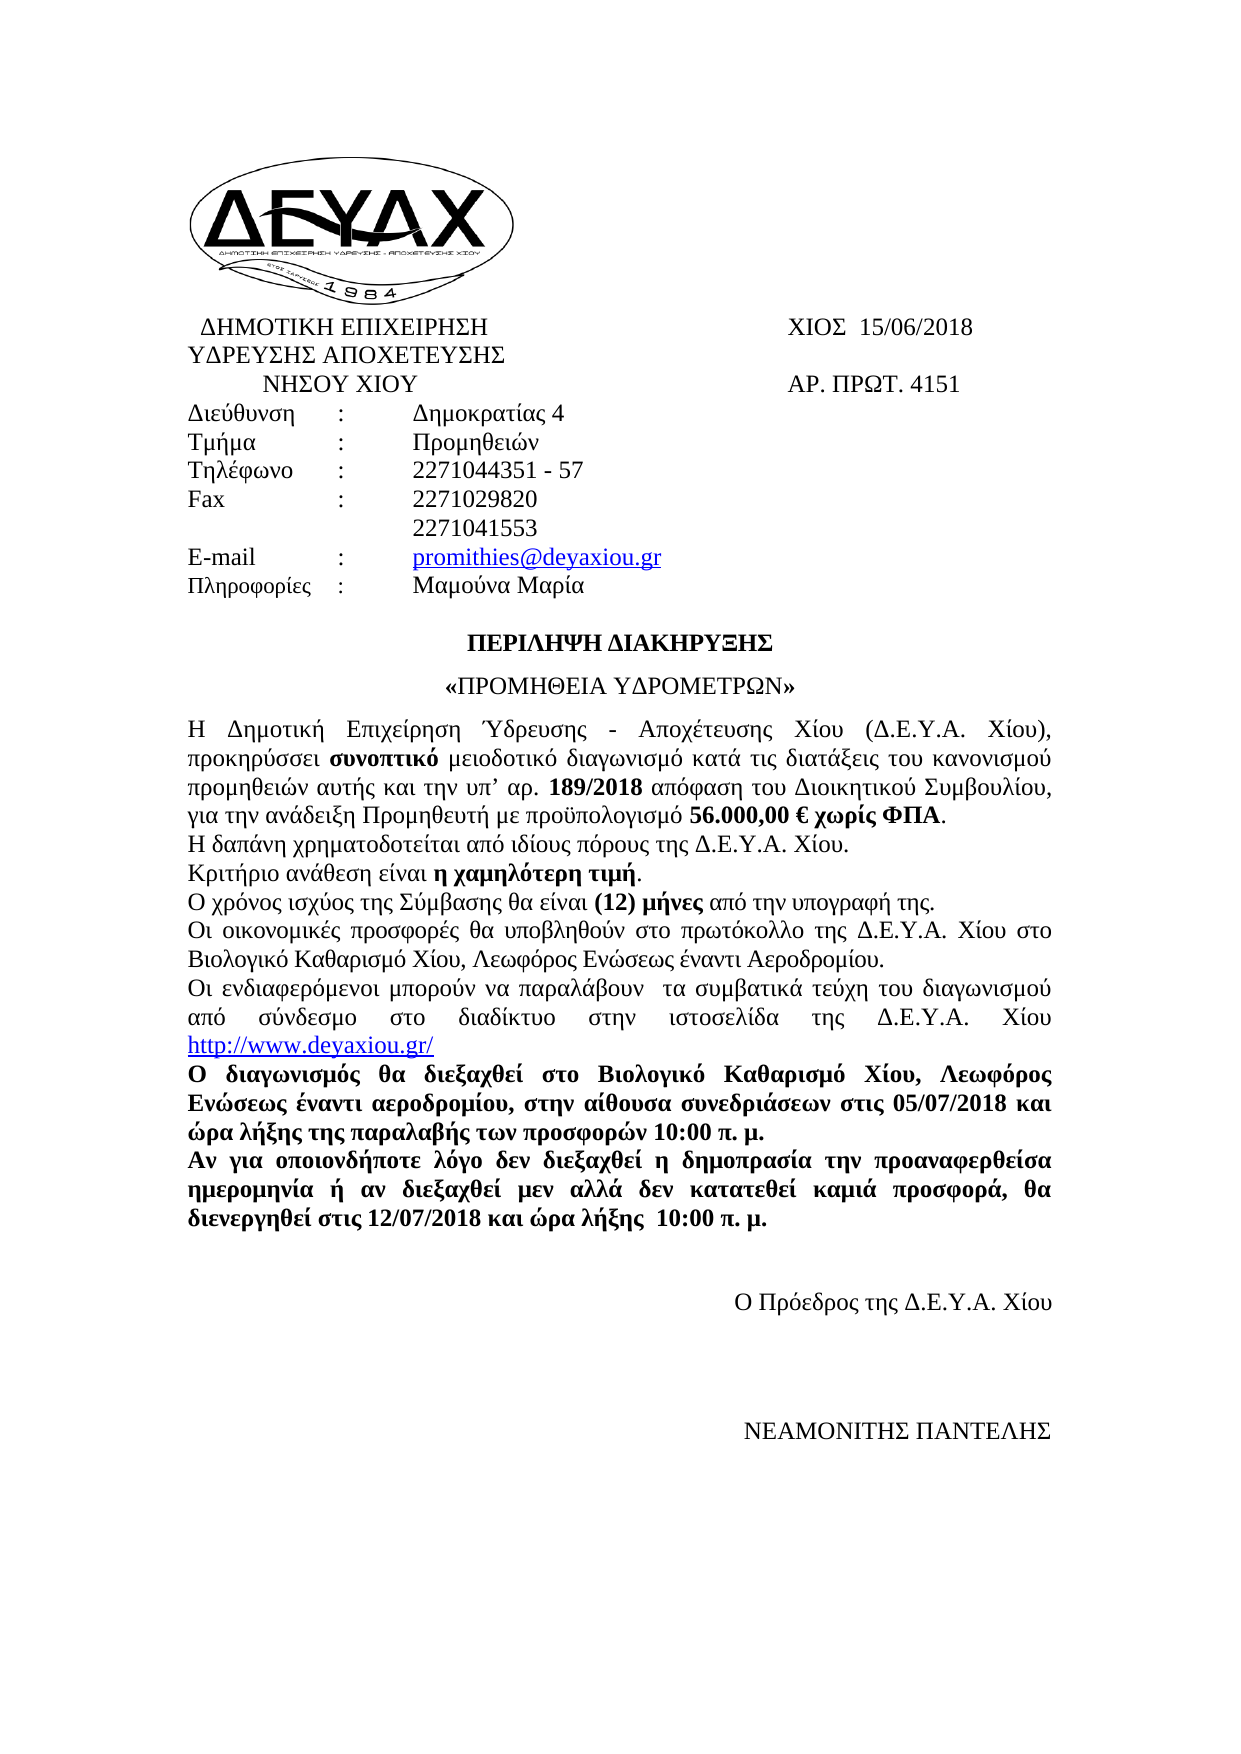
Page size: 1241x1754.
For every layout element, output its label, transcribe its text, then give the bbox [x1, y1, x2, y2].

text Ο χρόνος ισχύος της Σύμβασης θα είναι (12) μήνες από την υπογραφή της. [187, 887, 1053, 915]
text Τηλέφωνο : 2271044351 - 57 [187, 455, 1053, 484]
text Τμήμα : Προμηθειών [187, 427, 1053, 455]
subtitle ΔΗΜΟΤΙΚΗ ΕΠΙΧΕΙΡΗΣΗ ΧΙΟΣ 15/06/2018 [187, 312, 1053, 340]
text Διεύθυνση : Δημοκρατίας 4 [187, 398, 1053, 427]
text E-mail : promithies@deyaxiou.gr [187, 542, 1053, 570]
text Ο διαγωνισμός θα διεξαχθεί στο Βιολογικό Καθαρισμό Χίου, Λεωφόρος Ενώσεως έναντι αεροδρομίου, στην αίθουσα συνεδριάσεων στις 05/07/2018 και ώρα λήξης της παραλαβής των προσφορών 10:00 π. μ. [187, 1059, 1053, 1145]
text Κριτήριο ανάθεση είναι η χαμηλότερη τιμή. [187, 858, 1053, 887]
text Αν για οποιονδήποτε λόγο δεν διεξαχθεί η δημοπρασία την προαναφερθείσα ημερομηνία ή αν διεξαχθεί μεν αλλά δεν κατατεθεί καμιά προσφορά, θα διενεργηθεί στις 12/07/2018 και ώρα λήξης 10:00 π. μ. [187, 1145, 1053, 1232]
picture [187, 150, 516, 312]
text 2271041553 [187, 513, 1053, 542]
text Η δαπάνη χρηματοδοτείται από ιδίους πόρους της Δ.Ε.Υ.Α. Χίου. [187, 829, 1053, 858]
text Πληροφορίες : Μαμούνα Μαρία [187, 570, 1053, 599]
text Fax : 2271029820 [187, 484, 1053, 513]
text Ο Πρόεδρος της Δ.Ε.Υ.Α. Χίου [187, 1287, 1053, 1315]
text ΝΕΑΜΟΝΙΤΗΣ ΠΑΝΤΕΛΗΣ [712, 1416, 1053, 1445]
text Η Δημοτική Επιχείρηση Ύδρευσης - Αποχέτευσης Χίου (Δ.Ε.Υ.Α. Χίου), προκηρύσσει συνοπτικό μειοδοτικό διαγωνισμό κατά τις διατάξεις του κανονισμού προμηθειών αυτής και την υπ’ αρ. 189/2018 απόφαση του Διοικητικού Συμβουλίου, για την ανάδειξη Προμηθευτή με προϋπολογισμό 56.000,00 € χωρίς ΦΠΑ. [187, 714, 1053, 829]
text Οι ενδιαφερόμενοι μπορούν να παραλάβουν τα συμβατικά τεύχη του διαγωνισμού από σύνδεσμο στο διαδίκτυο στην ιστοσελίδα της Δ.Ε.Υ.Α. Χίου http://www.deyaxiou.gr/ [187, 973, 1053, 1059]
text «ΠΡΟΜΗΘΕΙΑ ΥΔΡΟΜΕΤΡΩΝ» [187, 671, 1053, 700]
subtitle ΥΔΡΕΥΣΗΣ ΑΠΟΧΕΤΕΥΣΗΣ [187, 340, 1053, 369]
text ΠΕΡΙΛΗΨΗ ΔΙΑΚΗΡΥΞΗΣ [187, 628, 1053, 657]
text Οι οικονομικές προσφορές θα υποβληθούν στο πρωτόκολλο της Δ.Ε.Υ.Α. Χίου στο Βιολογικό Καθαρισμό Χίου, Λεωφόρος Ενώσεως έναντι Αεροδρομίου. [187, 915, 1053, 973]
text ΝΗΣΟΥ ΧΙΟΥ ΑΡ. ΠΡΩΤ. 4151 [187, 369, 1053, 398]
